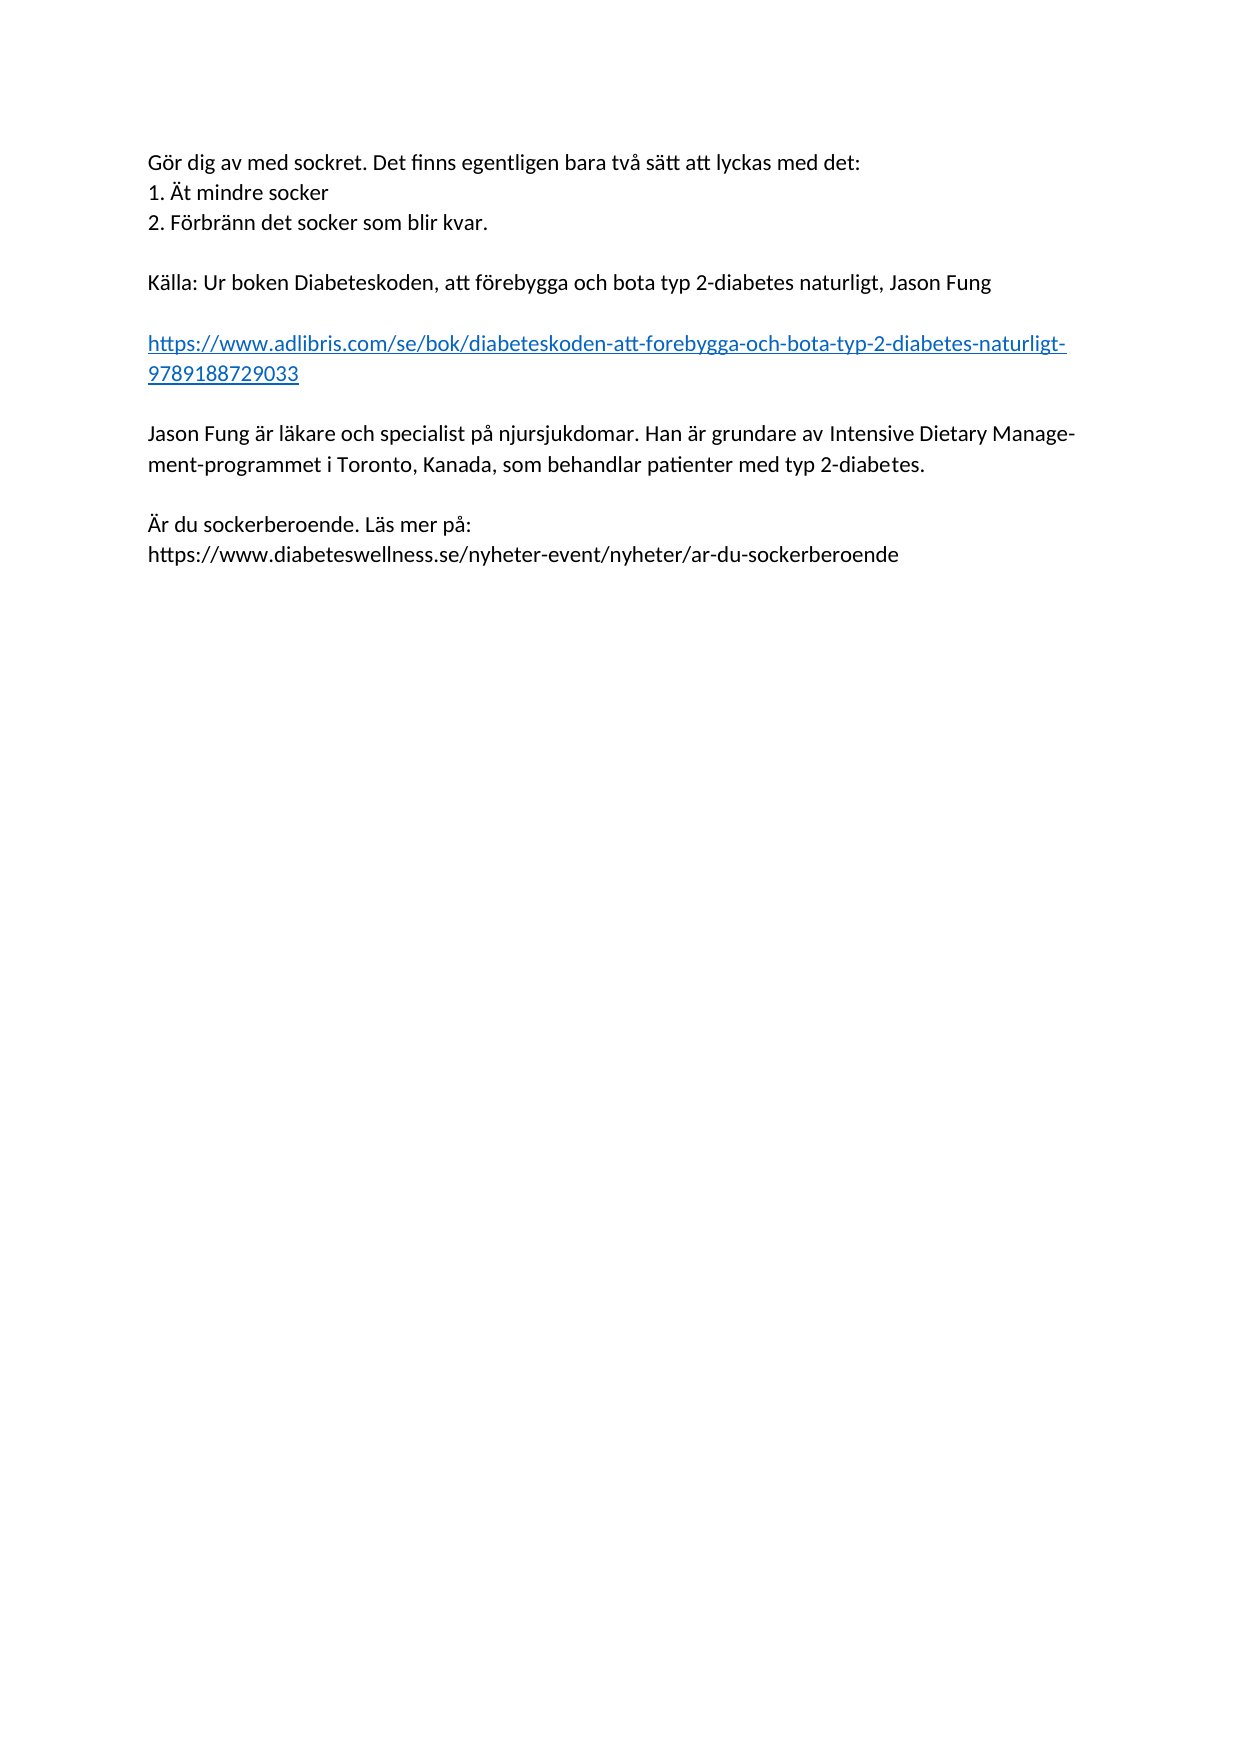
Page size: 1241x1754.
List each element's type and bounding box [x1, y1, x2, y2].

text [148, 148, 1093, 568]
